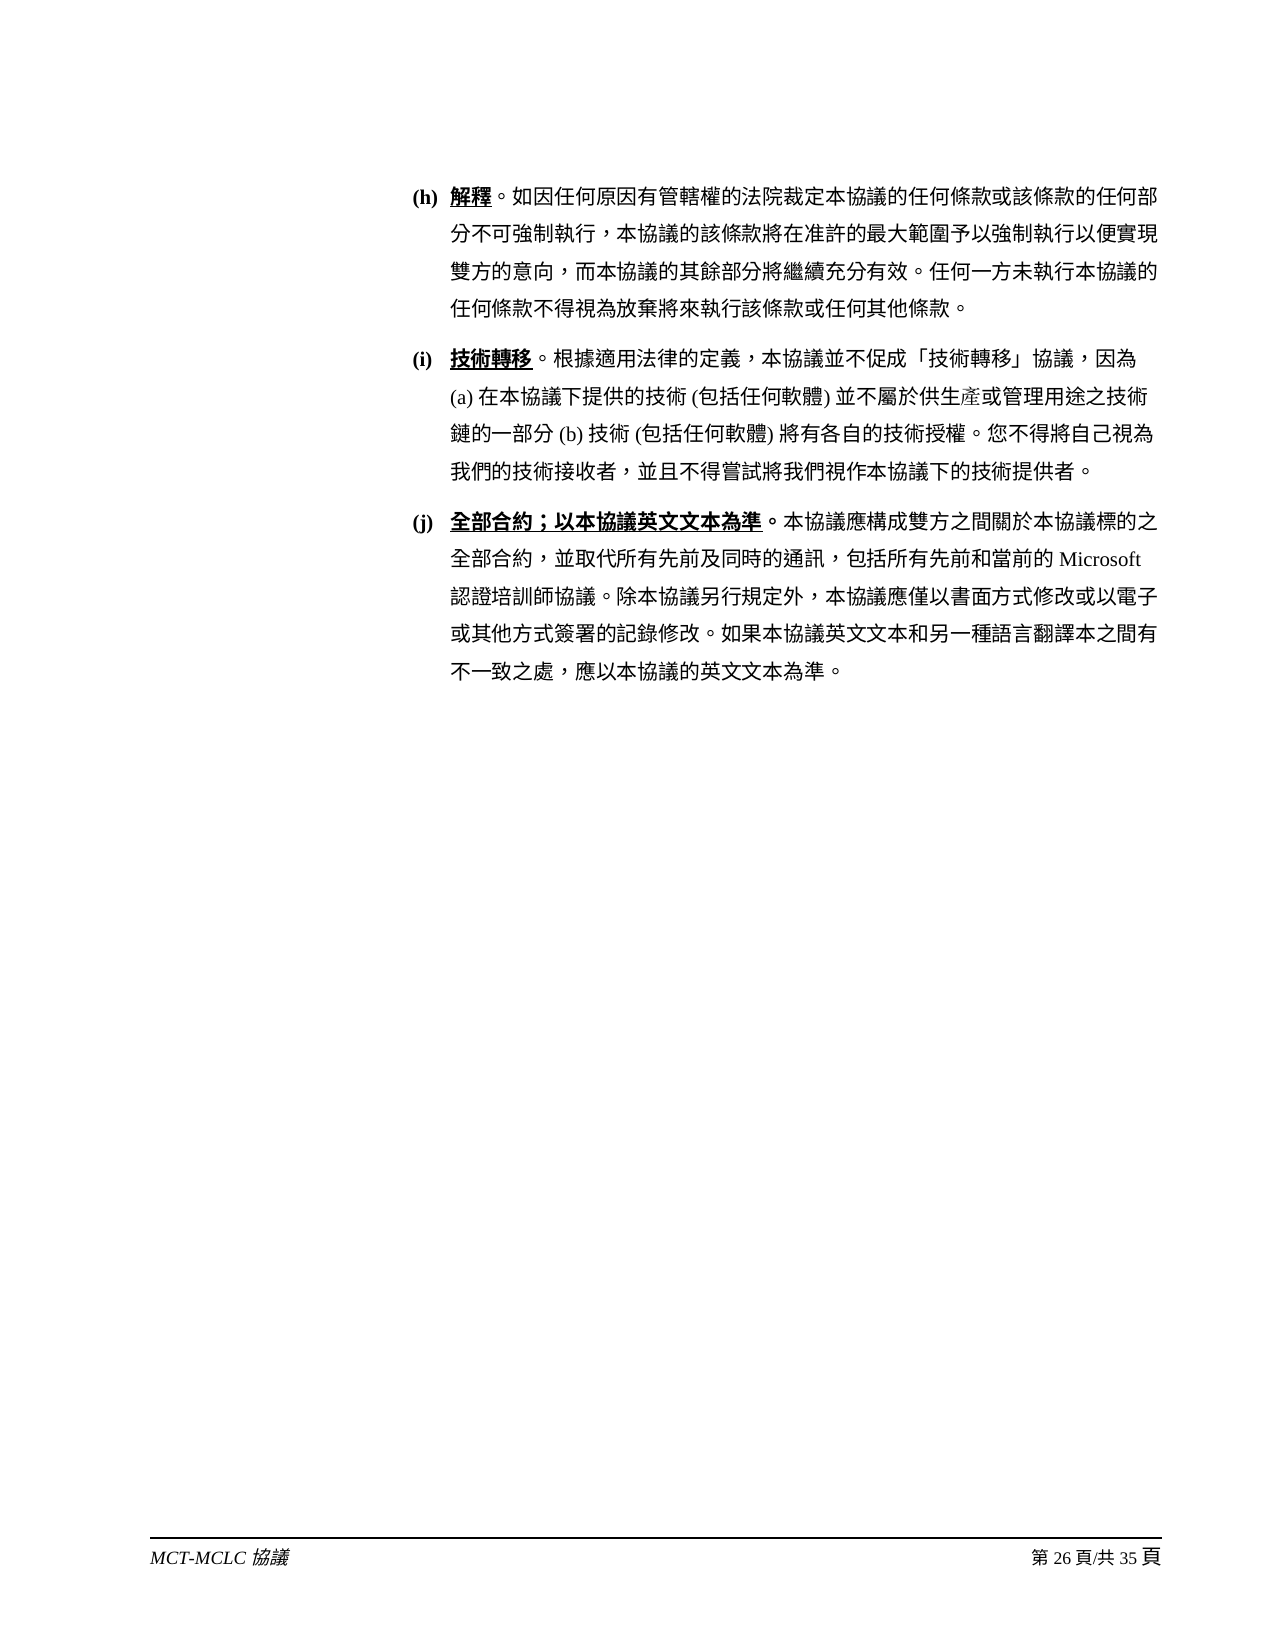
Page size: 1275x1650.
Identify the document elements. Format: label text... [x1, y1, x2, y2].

list 解釋。如因任何原因有管轄權的法院裁定本協議的任何條款或該條款的任何部分不可強制執行，本協議的該條款將在准許的最大範圍予以強制執行以便實現雙方的意向，而本協議的其餘部分將繼續充分有效。任何一方未執行本協議的任何條款不得視為放棄將來執行該條款或任何其他條款。 [412, 176, 1162, 326]
list 技術轉移。根據適用法律的定義，本協議並不促成「技術轉移」協議，因為 (a) 在本協議下提供的技術 (包括任何軟體) 並不屬於供生產或管理用途之技術鏈的一部分 (b) 技術 (包括任何軟體) 將有各自的技術授權。您不得將自己視為我們的技術接收者，並且不得嘗試將我們視作本協議下的技術提供者。 [412, 339, 1162, 489]
list 全部合約；以本協議英文文本為準。本協議應構成雙方之間關於本協議標的之全部合約，並取代所有先前及同時的通訊，包括所有先前和當前的 Microsoft 認證培訓師協議。除本協議另行規定外，本協議應僅以書面方式修改或以電子或其他方式簽署的記錄修改。如果本協議英文文本和另一種語言翻譯本之間有不一致之處，應以本協議的英文文本為準。 [412, 501, 1162, 689]
